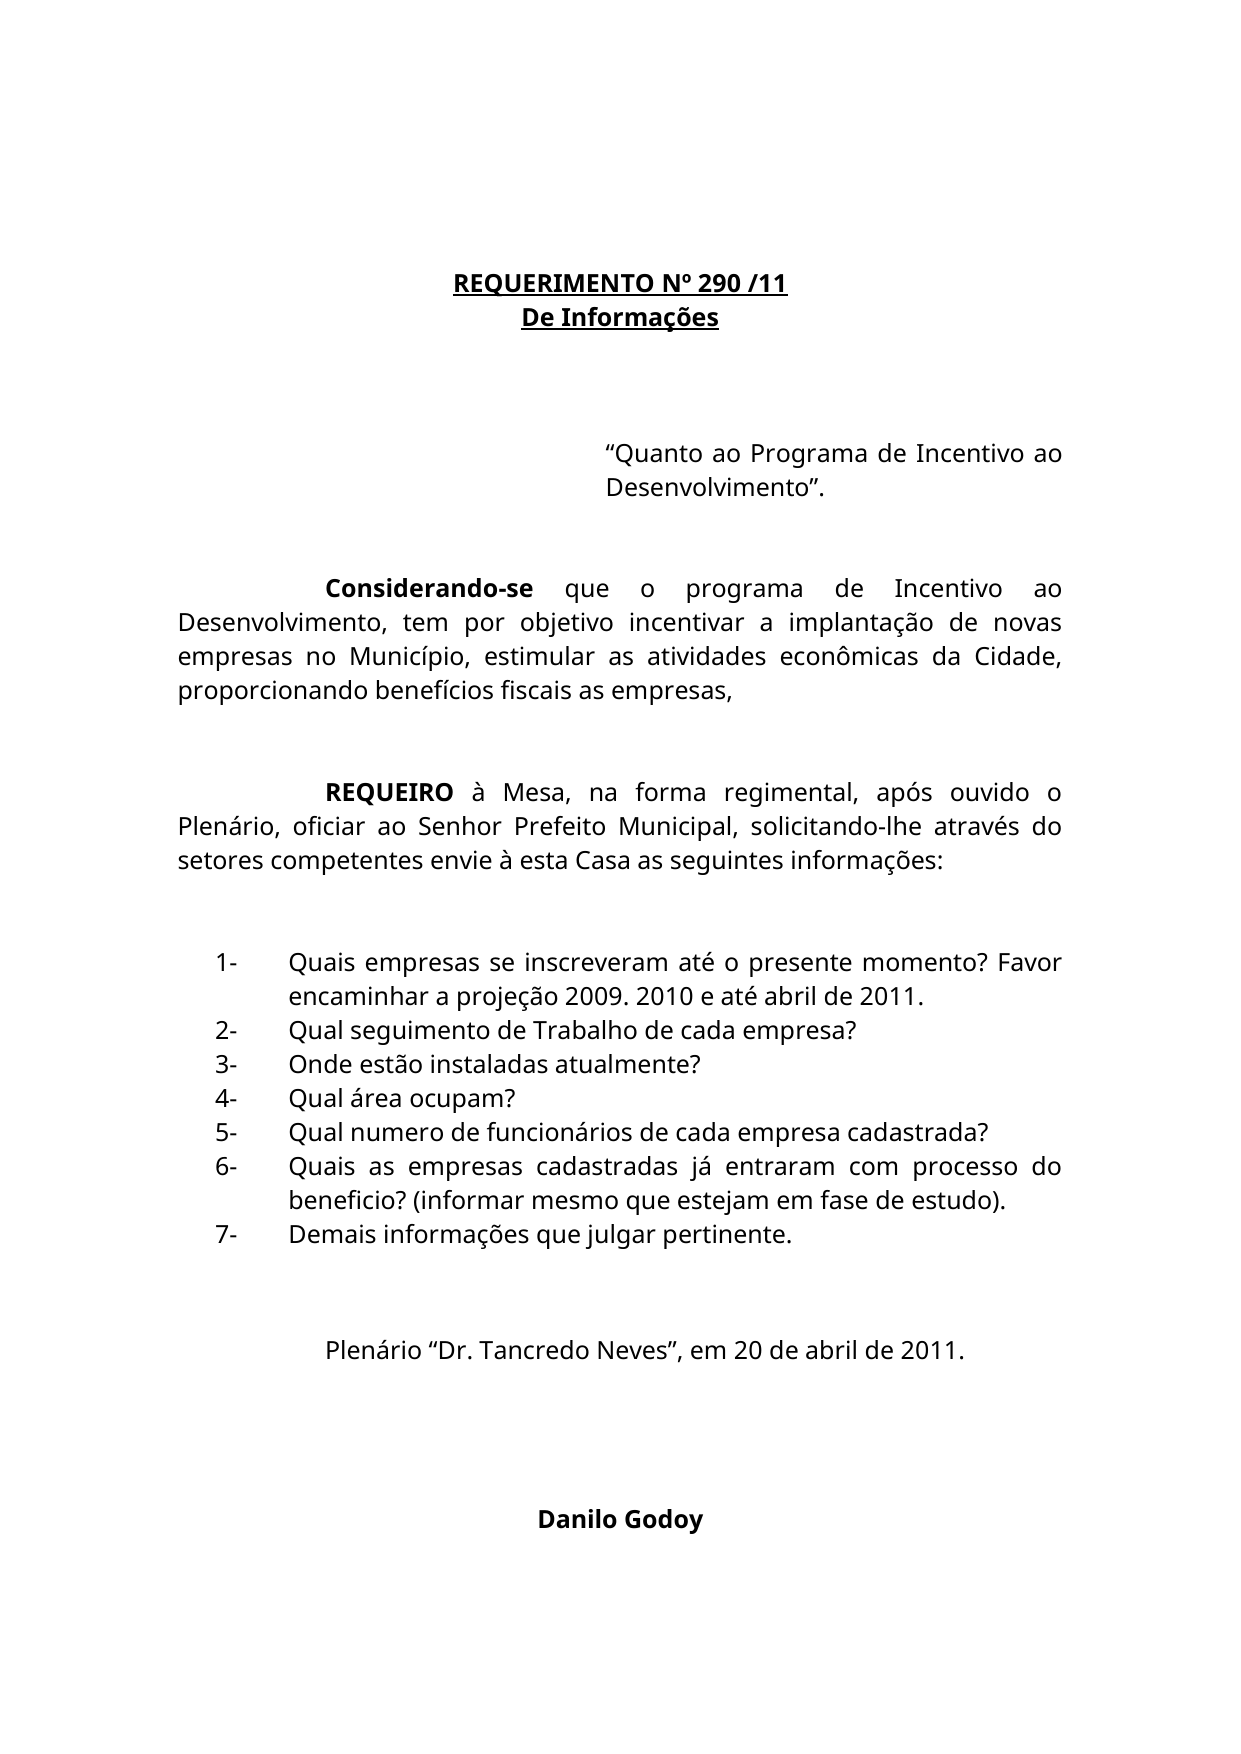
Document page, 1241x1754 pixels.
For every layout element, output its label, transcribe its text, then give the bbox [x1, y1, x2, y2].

list Demais informações que julgar pertinente. [215, 1217, 1063, 1251]
text REQUEIRO à Mesa, na forma regimental, após ouvido o Plenário, oficiar ao Senhor Prefeito Municipal, solicitando-lhe através do setores competentes envie à esta Casa as seguintes informações: [177, 775, 1063, 877]
list Qual seguimento de Trabalho de cada empresa? [215, 1013, 1063, 1047]
text Danilo Godoy [177, 1502, 1063, 1536]
list Quais as empresas cadastradas já entraram com processo do beneficio? (informar mesmo que estejam em fase de estudo). [215, 1149, 1063, 1217]
list Qual área ocupam? [215, 1081, 1063, 1115]
text De Informações [177, 300, 1063, 334]
title REQUERIMENTO Nº 290 /11 [177, 266, 1063, 300]
list Quais empresas se inscreveram até o presente momento? Favor encaminhar a projeção 2009. 2010 e até abril de 2011. [215, 945, 1063, 1013]
text Plenário “Dr. Tancredo Neves”, em 20 de abril de 2011. [177, 1333, 1063, 1367]
text Considerando-se que o programa de Incentivo ao Desenvolvimento, tem por objetivo incentivar a implantação de novas empresas no Município, estimular as atividades econômicas da Cidade, proporcionando benefícios fiscais as empresas, [177, 571, 1063, 707]
list Onde estão instaladas atualmente? [215, 1047, 1063, 1081]
list Qual numero de funcionários de cada empresa cadastrada? [215, 1115, 1063, 1149]
text “Quanto ao Programa de Incentivo ao Desenvolvimento”. [605, 436, 1063, 503]
